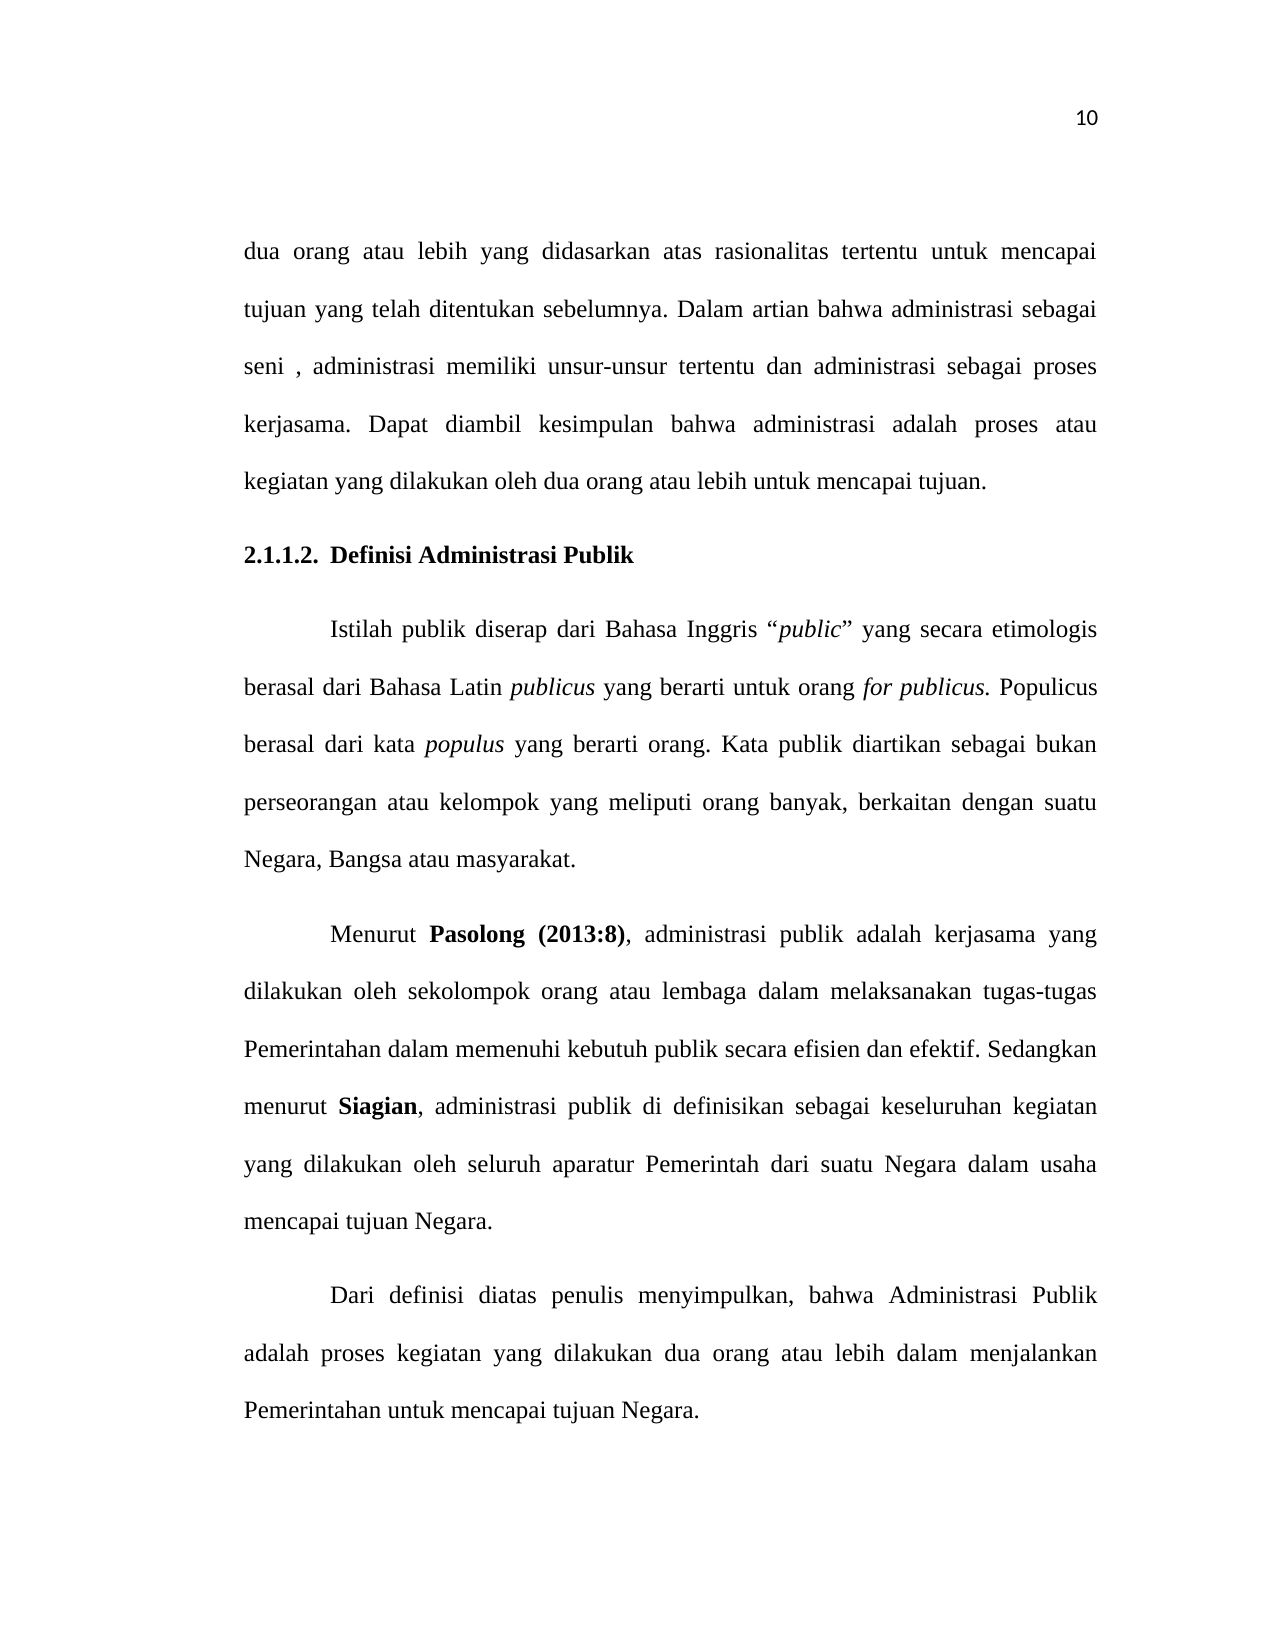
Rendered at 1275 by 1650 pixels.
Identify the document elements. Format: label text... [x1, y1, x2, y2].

text Dari definisi diatas penulis menyimpulkan, bahwa Administrasi Publik adalah proses kegiatan yang dilakukan dua orang atau lebih dalam menjalankan Pemerintahan untuk mencapai tujuan Negara. [244, 1280, 1098, 1424]
list Definisi Administrasi Publik [244, 540, 1098, 569]
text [244, 236, 1098, 495]
text Menurut Pasolong (2013:8), administrasi publik adalah kerjasama yang dilakukan oleh sekolompok orang atau lembaga dalam melaksanakan tugas-tugas Pemerintahan dalam memenuhi kebutuh publik secara efisien dan efektif. Sedangkan menurut Siagian, administrasi publik di definisikan sebagai keseluruhan kegiatan yang dilakukan oleh seluruh aparatur Pemerintah dari suatu Negara dalam usaha mencapai tujuan Negara. [244, 919, 1098, 1235]
text Istilah publik diserap dari Bahasa Inggris “public” yang secara etimologis berasal dari Bahasa Latin publicus yang berarti untuk orang for publicus. Populicus berasal dari kata populus yang berarti orang. Kata publik diartikan sebagai bukan perseorangan atau kelompok yang meliputi orang banyak, berkaitan dengan suatu Negara, Bangsa atau masyarakat. [244, 614, 1098, 873]
